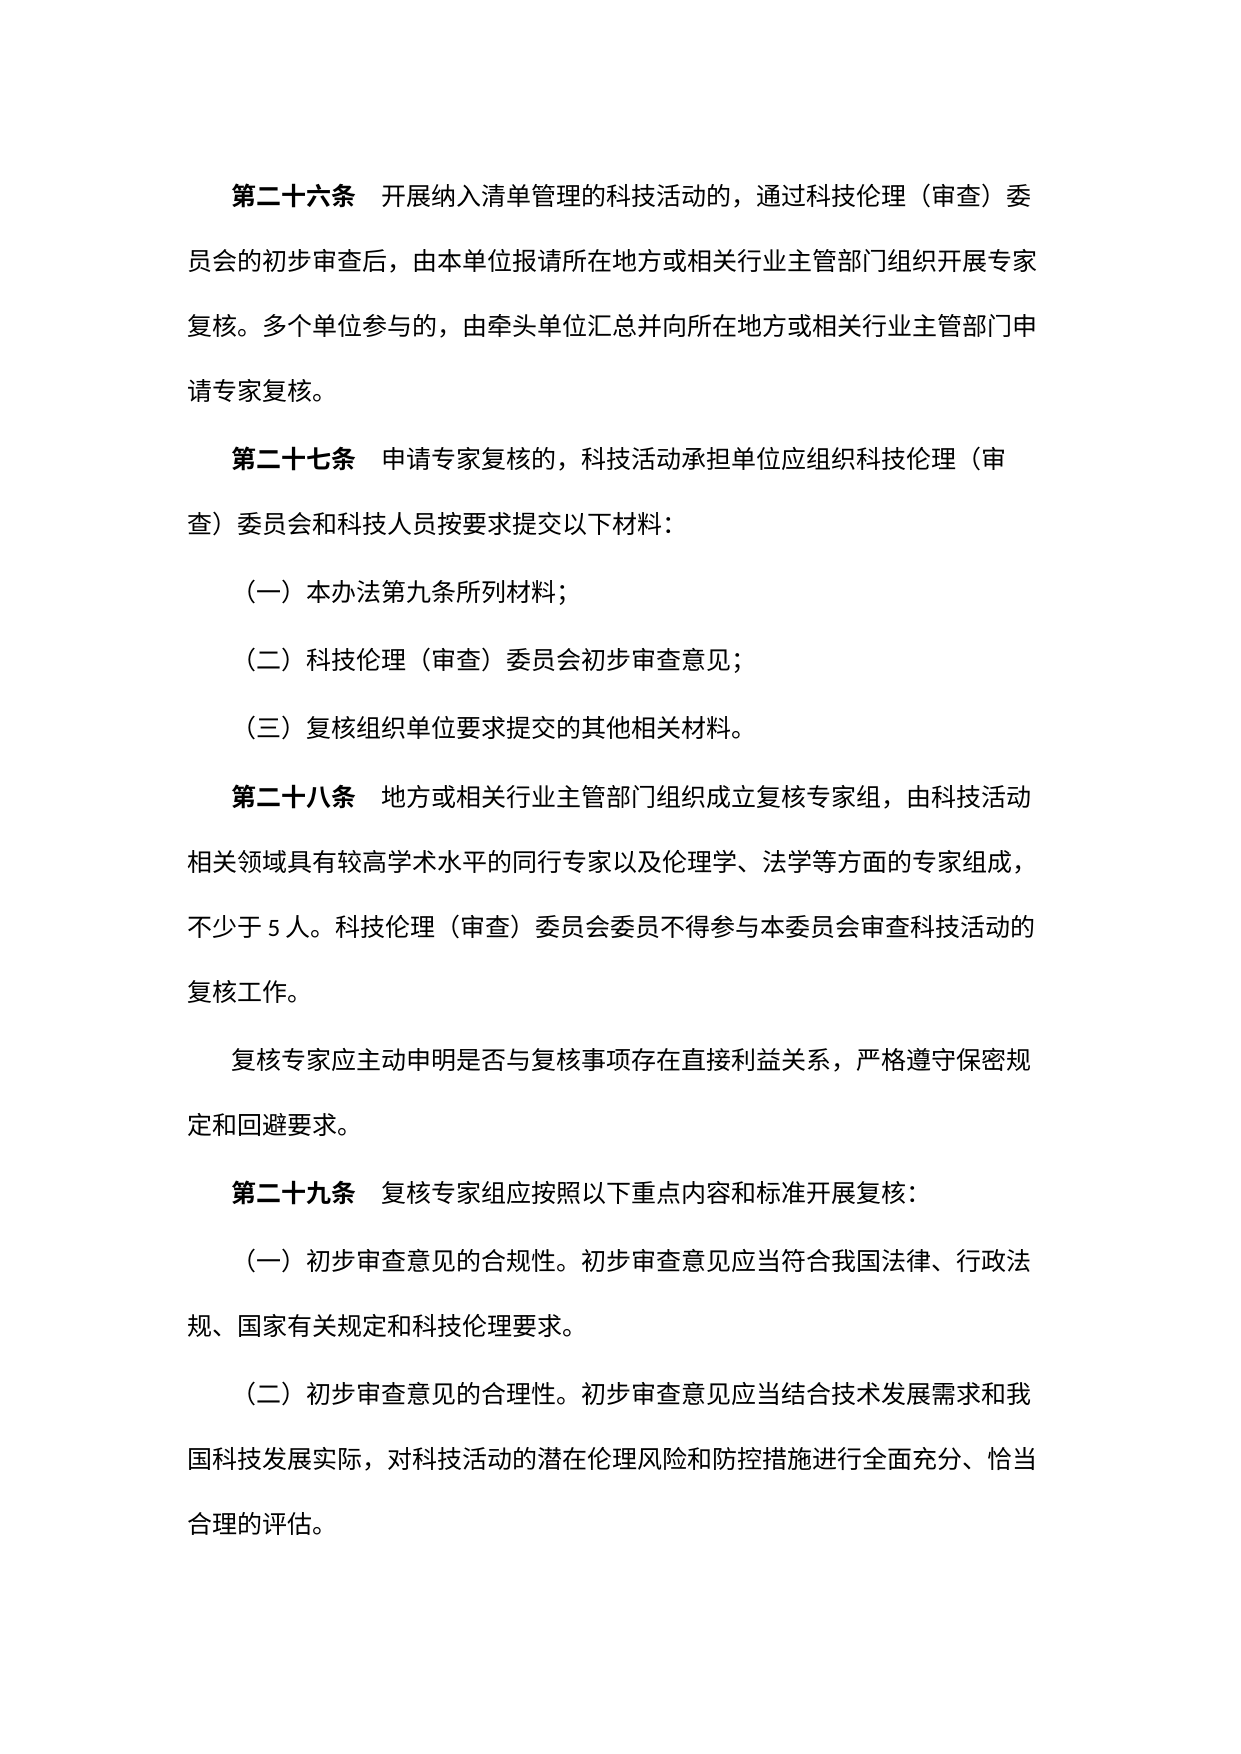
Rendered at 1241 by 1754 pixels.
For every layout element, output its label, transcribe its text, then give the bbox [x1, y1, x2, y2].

text 第二十六条 开展纳入清单管理的科技活动的，通过科技伦理（审查）委员会的初步审查后，由本单位报请所在地方或相关行业主管部门组织开展专家复核。多个单位参与的，由牵头单位汇总并向所在地方或相关行业主管部门申请专家复核。 [187, 162, 1053, 422]
text 第二十九条 复核专家组应按照以下重点内容和标准开展复核： [187, 1159, 1053, 1224]
text （二）科技伦理（审查）委员会初步审查意见； [187, 626, 1053, 691]
text （一）初步审查意见的合规性。初步审查意见应当符合我国法律、行政法规、国家有关规定和科技伦理要求。 [187, 1227, 1053, 1357]
text （三）复核组织单位要求提交的其他相关材料。 [187, 694, 1053, 759]
text （二）初步审查意见的合理性。初步审查意见应当结合技术发展需求和我国科技发展实际，对科技活动的潜在伦理风险和防控措施进行全面充分、恰当合理的评估。 [187, 1360, 1053, 1555]
text 第二十七条 申请专家复核的，科技活动承担单位应组织科技伦理（审查）委员会和科技人员按要求提交以下材料： [187, 425, 1053, 555]
text 复核专家应主动申明是否与复核事项存在直接利益关系，严格遵守保密规定和回避要求。 [187, 1026, 1053, 1156]
text 第二十八条 地方或相关行业主管部门组织成立复核专家组，由科技活动相关领域具有较高学术水平的同行专家以及伦理学、法学等方面的专家组成，不少于5人。科技伦理（审查）委员会委员不得参与本委员会审查科技活动的复核工作。 [187, 763, 1053, 1023]
text （一）本办法第九条所列材料； [187, 558, 1053, 623]
